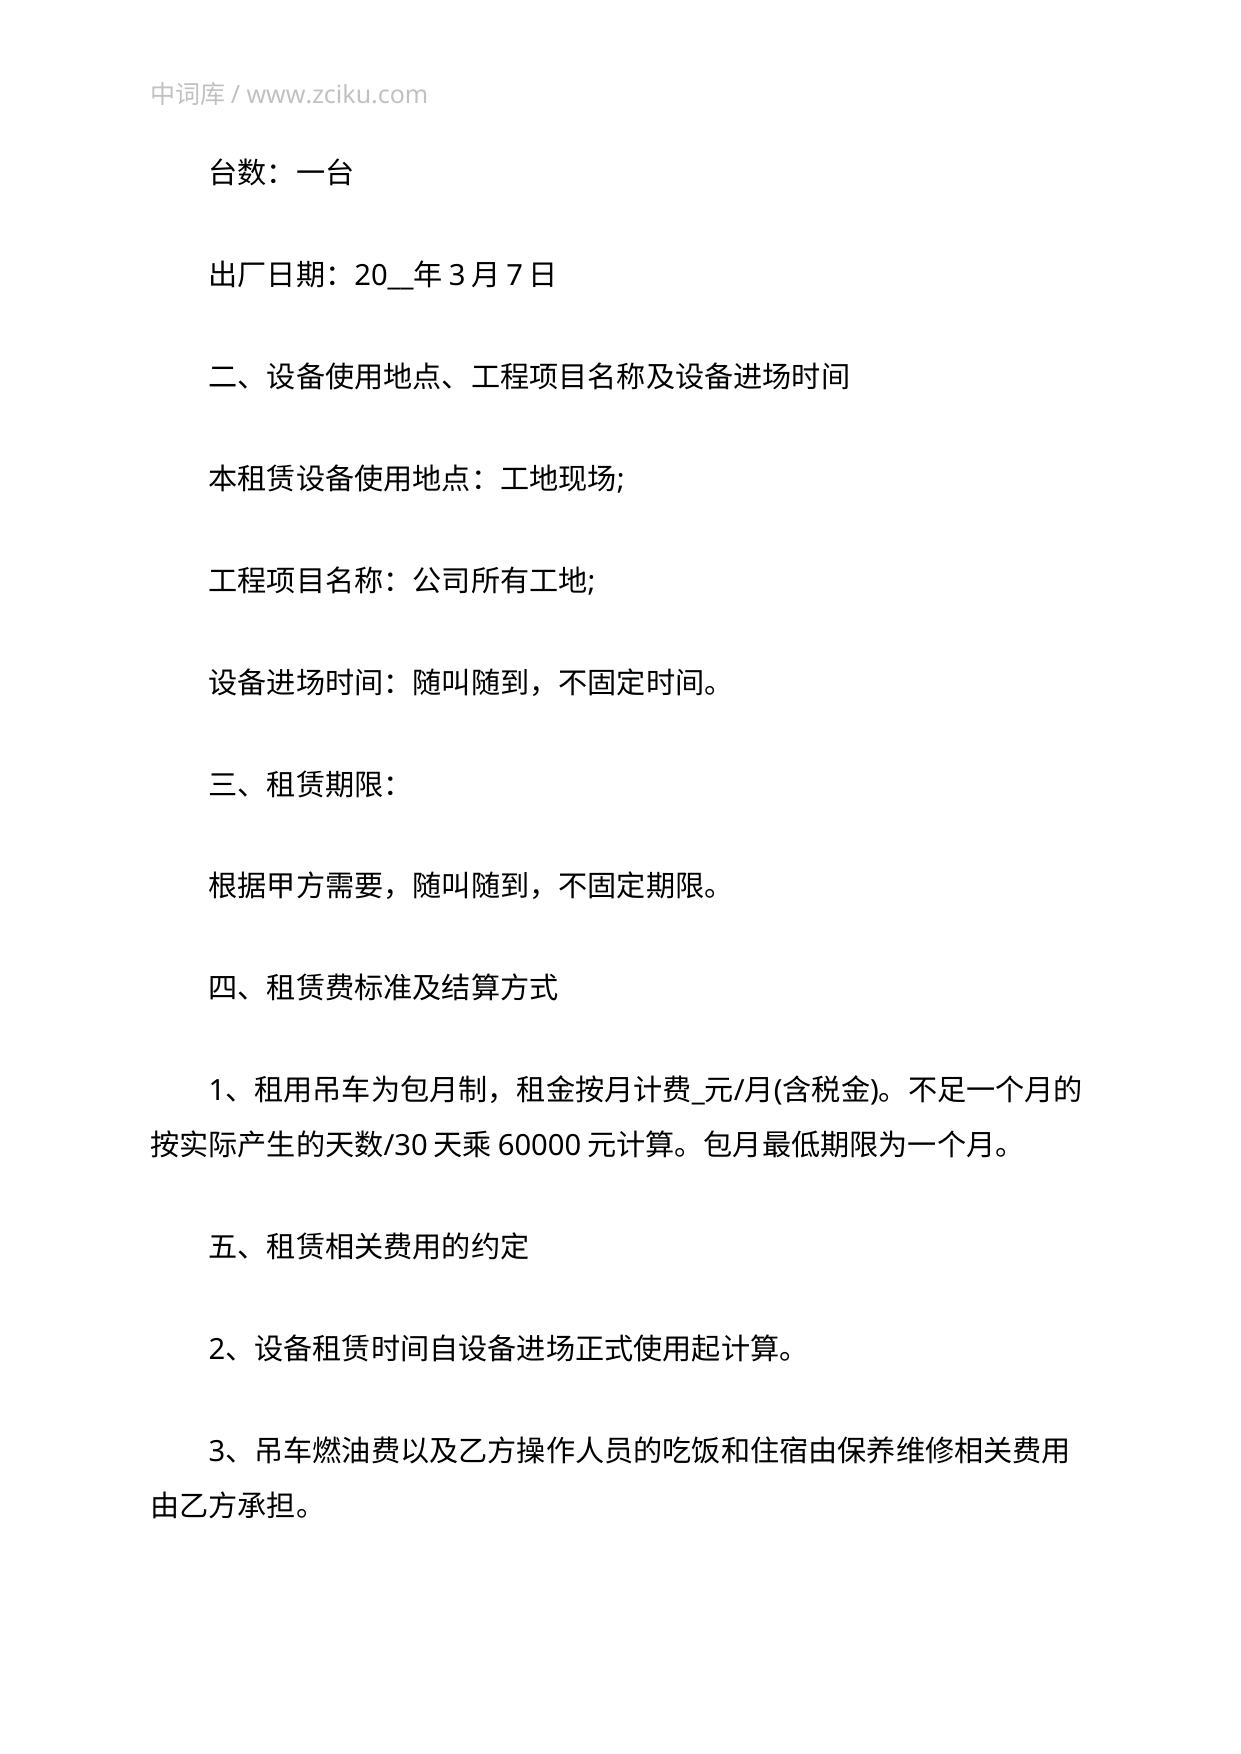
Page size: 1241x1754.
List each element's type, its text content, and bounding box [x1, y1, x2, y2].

text 1、租用吊车为包月制，租金按月计费_元/月(含税金)。不足一个月的按实际产生的天数/30天乘60000元计算。包月最低期限为一个月。 [150, 1067, 1090, 1164]
text 设备进场时间：随叫随到，不固定时间。 [150, 659, 1090, 702]
text 二、设备使用地点、工程项目名称及设备进场时间 [150, 354, 1090, 396]
text 三、租赁期限： [150, 761, 1090, 803]
text 根据甲方需要，随叫随到，不固定期限。 [150, 863, 1090, 905]
text 四、租赁费标准及结算方式 [150, 965, 1090, 1007]
text 五、租赁相关费用的约定 [150, 1223, 1090, 1266]
text 台数：一台 [150, 150, 1090, 192]
text 本租赁设备使用地点：工地现场; [150, 456, 1090, 498]
text 2、设备租赁时间自设备进场正式使用起计算。 [150, 1325, 1090, 1368]
text 3、吊车燃油费以及乙方操作人员的吃饭和住宿由保养维修相关费用由乙方承担。 [150, 1427, 1090, 1524]
text 出厂日期：20__年3月7日 [150, 252, 1090, 294]
text 工程项目名称：公司所有工地; [150, 557, 1090, 600]
